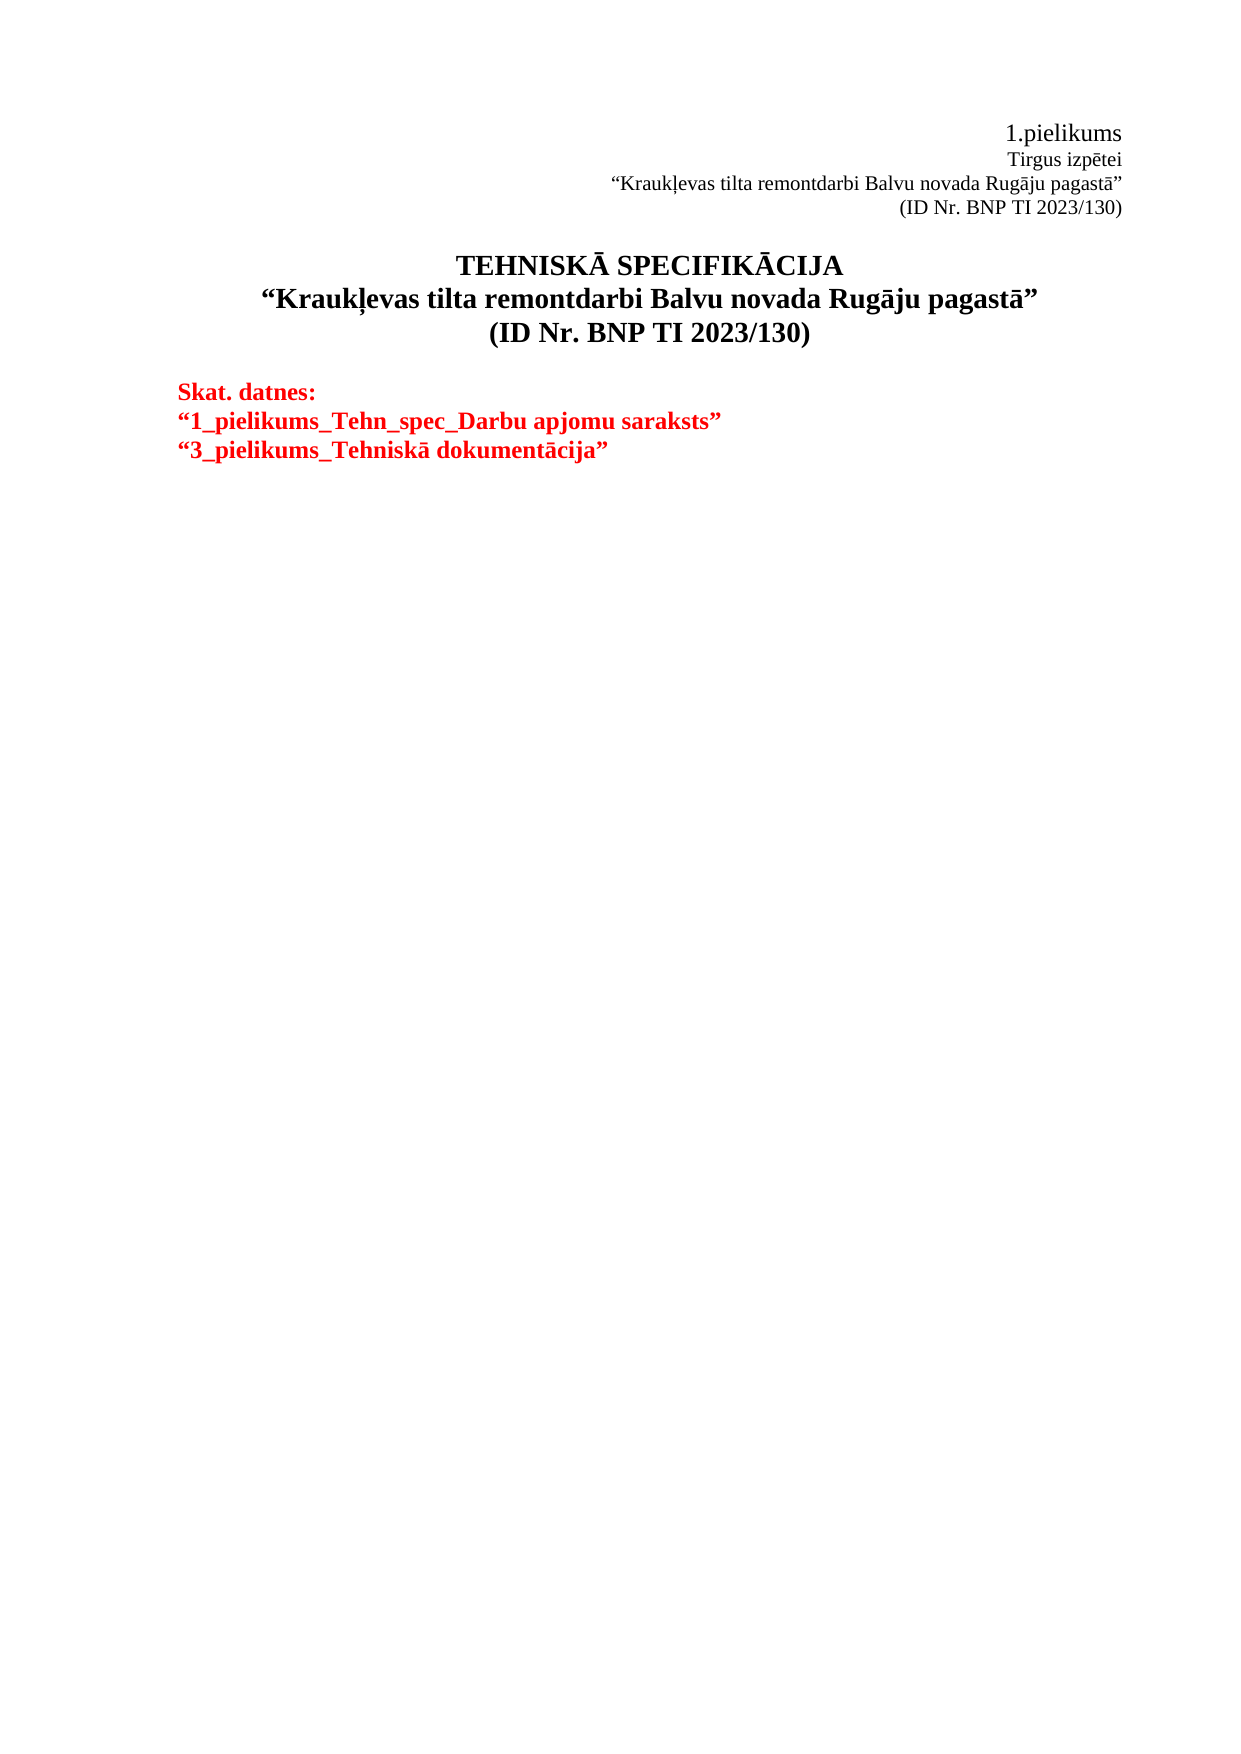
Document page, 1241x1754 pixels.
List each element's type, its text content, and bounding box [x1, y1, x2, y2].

text “1_pielikums_Tehn_spec_Darbu apjomu saraksts” [177, 406, 1122, 435]
text Skat. datnes: [177, 377, 1122, 406]
text Tirgus izpētei [177, 147, 1122, 171]
text TEHNISKĀ SPECIFIKĀCIJA [177, 248, 1122, 281]
text “Kraukļevas tilta remontdarbi Balvu novada Rugāju pagastā” [177, 171, 1122, 195]
text “Kraukļevas tilta remontdarbi Balvu novada Rugāju pagastā” [177, 281, 1122, 315]
text (ID Nr. BNP TI 2023/130) [177, 315, 1122, 348]
text 1.pielikums [177, 118, 1122, 147]
text “3_pielikums_Tehniskā dokumentācija” [177, 435, 1122, 463]
text (ID Nr. BNP TI 2023/130) [177, 195, 1122, 219]
